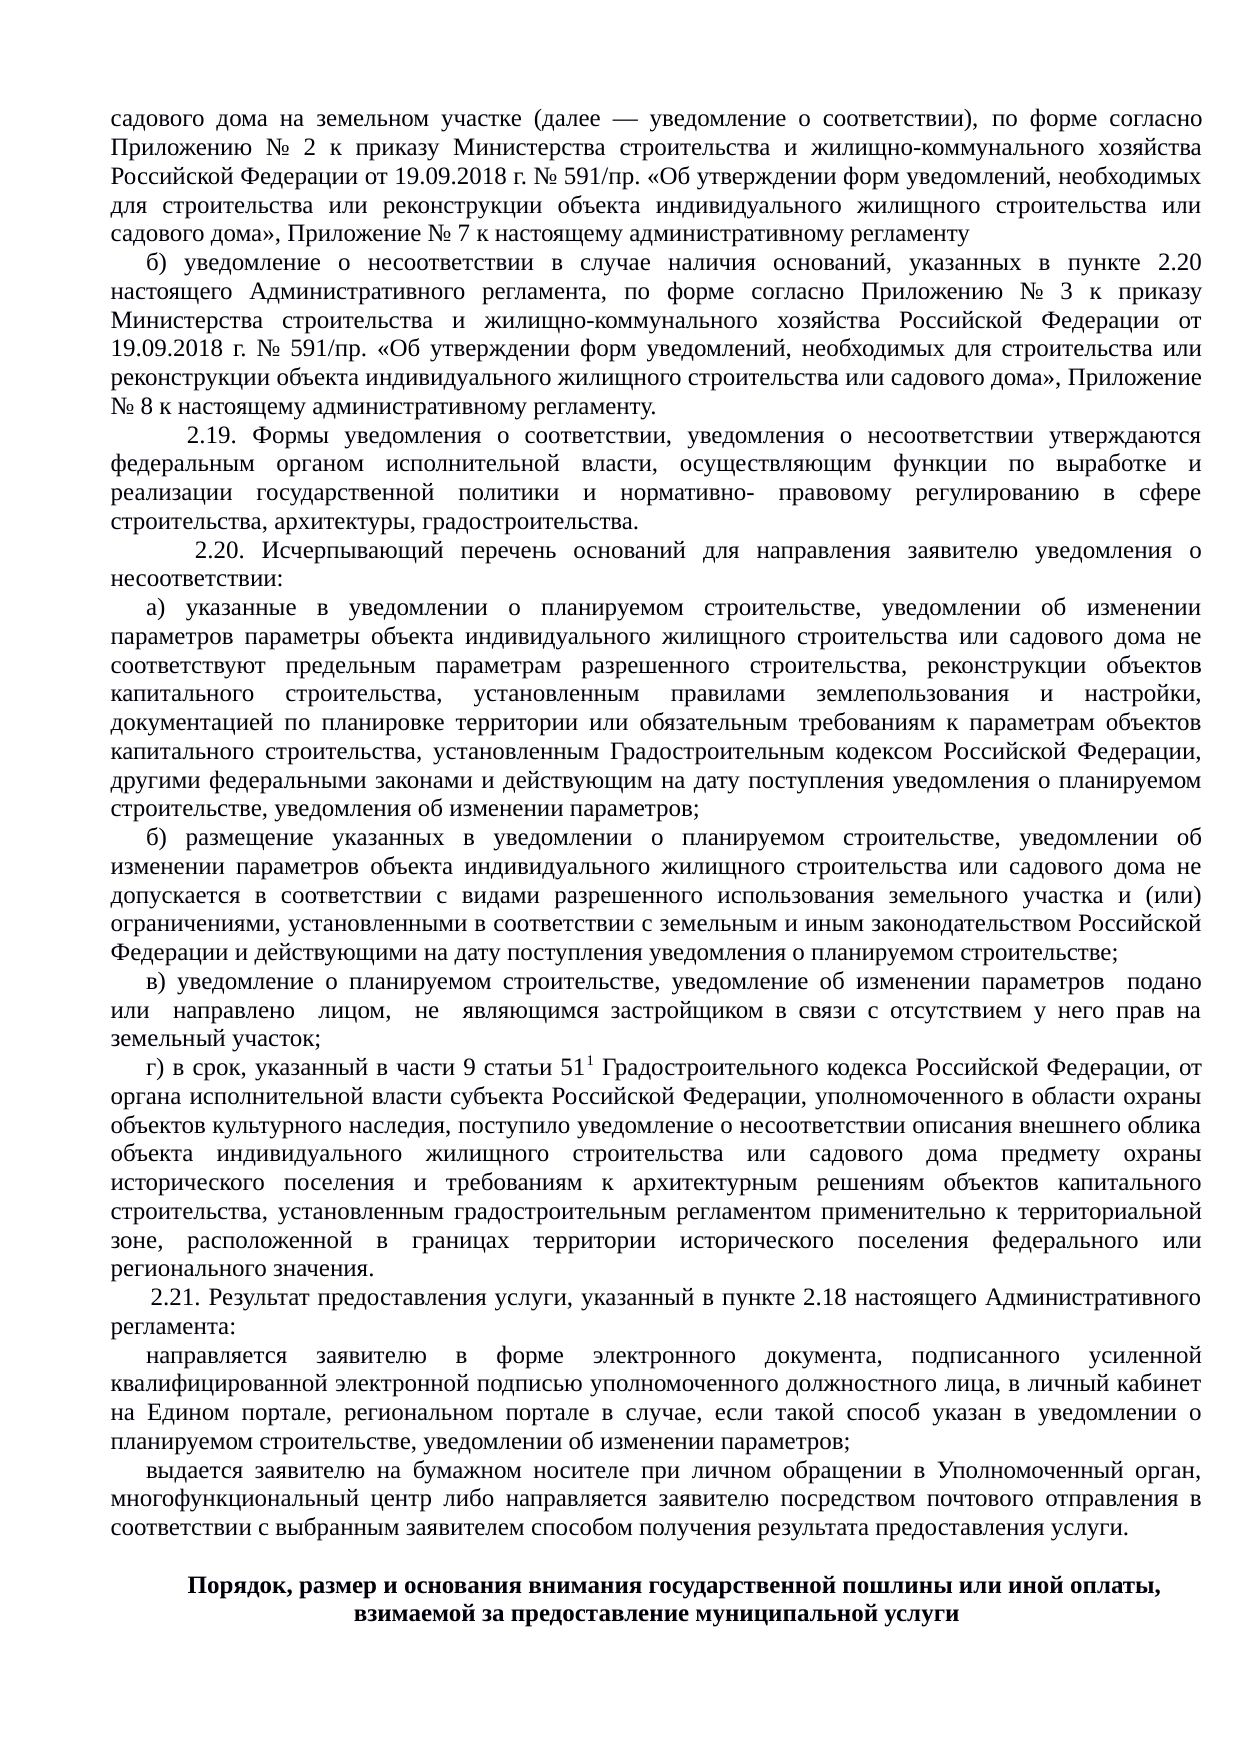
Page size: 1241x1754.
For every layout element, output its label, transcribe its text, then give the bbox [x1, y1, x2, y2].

text направляется заявителю в форме электронного документа, подписанного усиленной квалифицированной электронной подписью уполномоченного должностного лица, в личный кабинет на Едином портале, региональном портале в случае, если такой способ указан в уведомлении о планируемом строительстве, уведомлении об изменении параметров; [110, 1340, 1203, 1455]
text б) уведомление о несоответствии в случае наличия оснований, указанных в пункте 2.20 настоящего Административного регламента, по форме согласно Приложению № 3 к приказу Министерства строительства и жилищно-коммунального хозяйства Российской Федерации от 19.09.2018 г. № 591/пр. «Об утверждении форм уведомлений, необходимых для строительства или реконструкции объекта индивидуального жилищного строительства или садового дома», Приложение № 8 к настоящему административному регламенту. [110, 247, 1203, 420]
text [110, 103, 1203, 247]
text Порядок, размер и основания внимания государственной пошлины или иной оплаты, взимаемой за предоставление муниципальной услуги [110, 1570, 1203, 1627]
text выдается заявителю на бумажном носителе при личном обращении в Уполномоченный орган, многофункциональный центр либо направляется заявителю посредством почтового отправления в соответствии с выбранным заявителем способом получения результата предоставления услуги. [110, 1455, 1203, 1541]
text 2.19. Формы уведомления о соответствии, уведомления о несоответствии утверждаются федеральным органом исполнительной власти, осуществляющим функции по выработке и реализации государственной политики и нормативно- правовому регулированию в сфере строительства, архитектуры, градостроительства. [110, 420, 1203, 535]
text г) в срок, указанный в части 9 статьи 511 Градостроительного кодекса Российской Федерации, от органа исполнительной власти субъекта Российской Федерации, уполномоченного в области охраны объектов культурного наследия, поступило уведомление о несоответствии описания внешнего облика объекта индивидуального жилищного строительства или садового дома предмету охраны исторического поселения и требованиям к архитектурным решениям объектов капитального строительства, установленным градостроительным регламентом применительно к территориальной зоне, расположенной в границах территории исторического поселения федерального или регионального значения. [110, 1052, 1203, 1282]
text в) уведомление о планируемом строительстве, уведомление об изменении параметров подано или направлено лицом, не являющимся застройщиком в связи с отсутствием у него прав на земельный участок; [110, 966, 1203, 1052]
text б) размещение указанных в уведомлении о планируемом строительстве, уведомлении об изменении параметров объекта индивидуального жилищного строительства или садового дома не допускается в соответствии с видами разрешенного использования земельного участка и (или) ограничениями, установленными в соответствии с земельным и иным законодательством Российской Федерации и действующими на дату поступления уведомления о планируемом строительстве; [110, 822, 1203, 966]
text а) указанные в уведомлении о планируемом строительстве, уведомлении об изменении параметров параметры объекта индивидуального жилищного строительства или садового дома не соответствуют предельным параметрам разрешенного строительства, реконструкции объектов капитального строительства, установленным правилами землепользования и настройки, документацией по планировке территории или обязательным требованиям к параметрам объектов капитального строительства, установленным Градостроительным кодексом Российской Федерации, другими федеральными законами и действующим на дату поступления уведомления о планируемом строительстве, уведомления об изменении параметров; [110, 592, 1203, 822]
text 2.20. Исчерпывающий перечень оснований для направления заявителю уведомления о несоответствии: [110, 535, 1203, 592]
text 2.21. Результат предоставления услуги, указанный в пункте 2.18 настоящего Административного регламента: [110, 1282, 1203, 1340]
